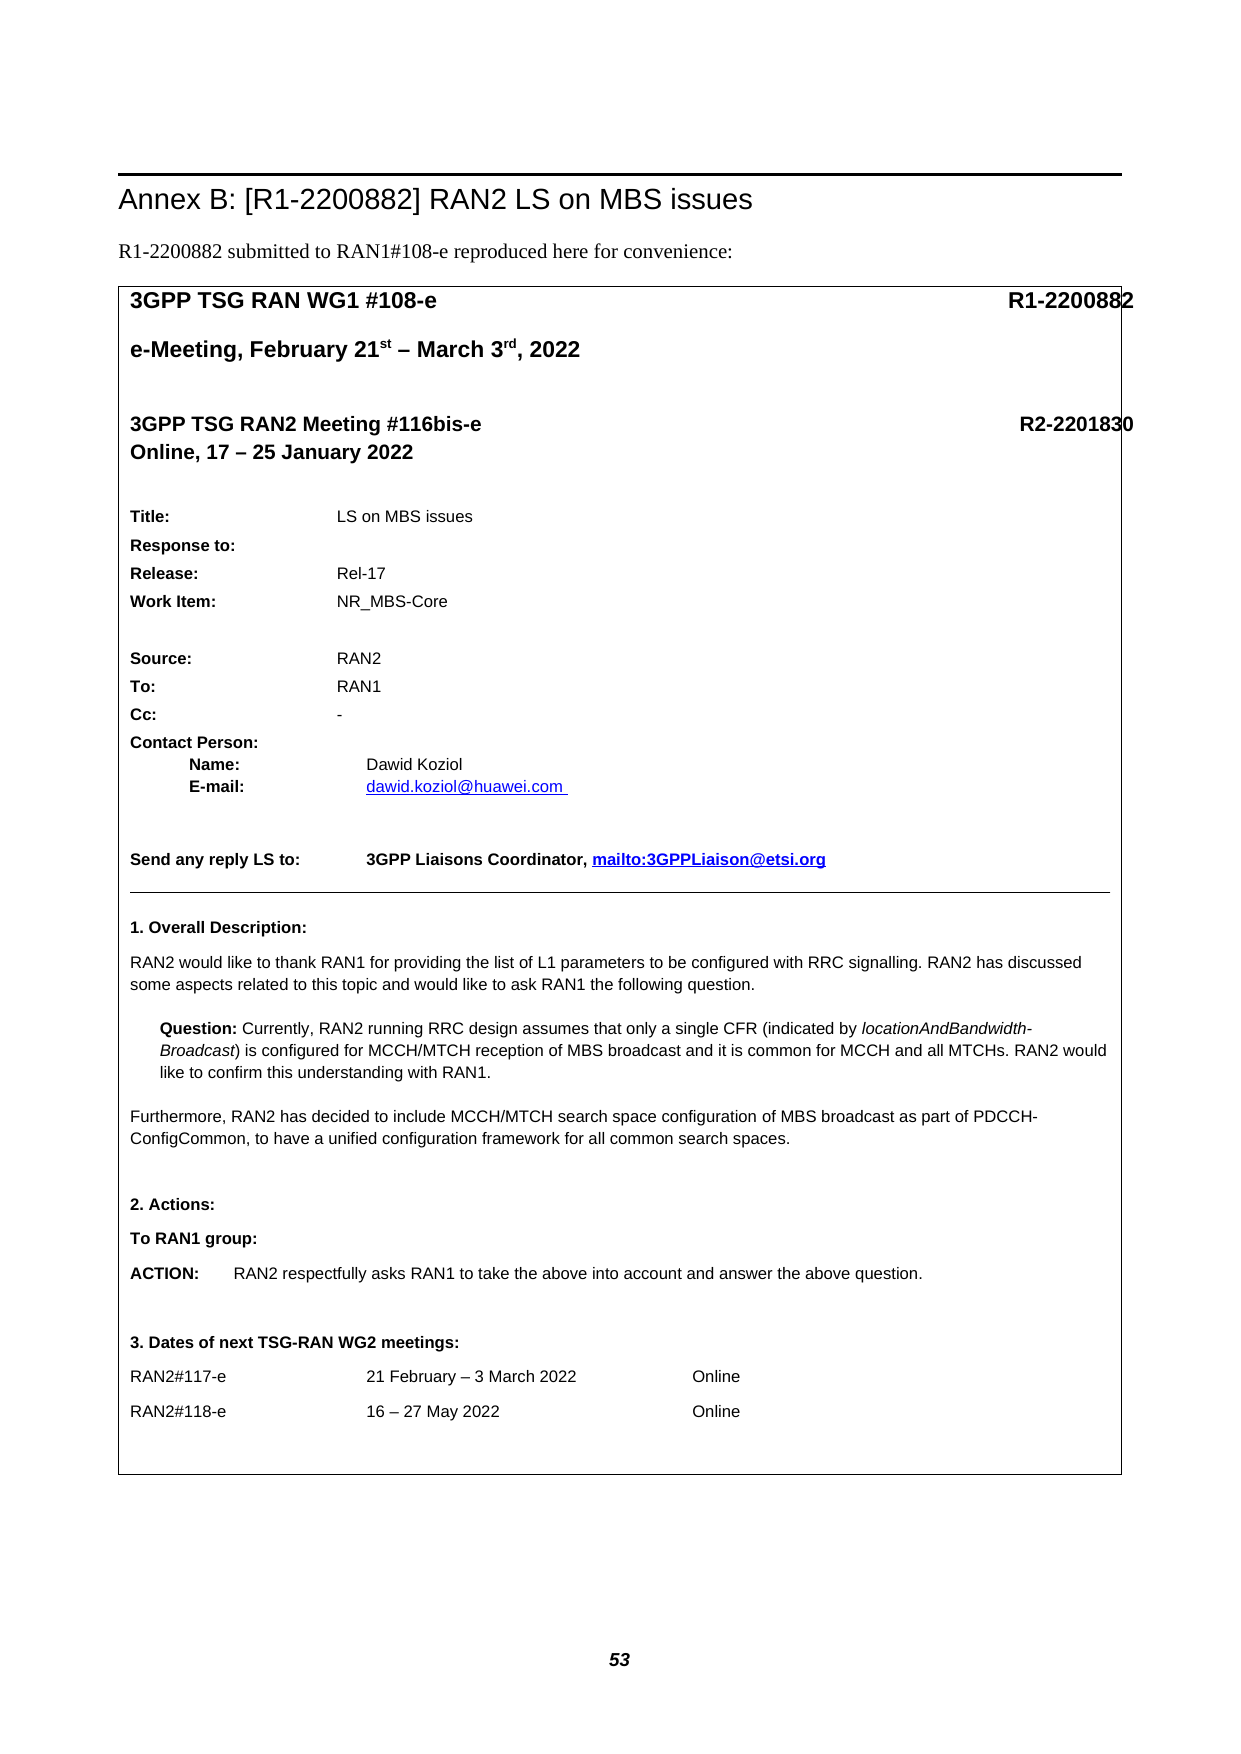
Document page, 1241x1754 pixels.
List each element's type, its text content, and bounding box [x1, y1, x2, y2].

text R1-2200882 submitted to RAN1#108-e reproduced here for convenience: [118, 239, 1122, 263]
table_header 3GPP TSG RAN WG1 #108-e R1-2200882 e-Meeting, February 21st – March 3rd, 2022 3GPP TSG RAN2 Meeting #116bis-e R2-2201830 Online, 17 – 25 January 2022 Title: LS on MBS issues Response to: Release: Rel-17 Work Item: NR_MBS-Core Source: RAN2 To: RAN1 Cc: - Contact Person: Name: Dawid Koziol E-mail: dawid.koziol@huawei.com Send any reply LS to: 3GPP Liaisons Coordinator, mailto:3GPPLiaison@etsi.org 1. Overall Description: RAN2 would like to thank RAN1 for providing the list of L1 parameters to be configured with RRC signalling. RAN2 has discussed some aspects related to this topic and would like to ask RAN1 the following question. Question: Currently, RAN2 running RRC design assumes that only a single CFR (indicated by locationAndBandwidth-Broadcast) is configured for MCCH/MTCH reception of MBS broadcast and it is common for MCCH and all MTCHs. RAN2 would like to confirm this understanding with RAN1. Furthermore, RAN2 has decided to include MCCH/MTCH search space configuration of MBS broadcast as part of PDCCH-ConfigCommon, to have a unified configuration framework for all common search spaces. 2. Actions: To RAN1 group: ACTION: RAN2 respectfully asks RAN1 to take the above into account and answer the above question. 3. Dates of next TSG-RAN WG2 meetings: RAN2#117-e 21 February – 3 March 2022 Online RAN2#118-e 16 – 27 May 2022 Online [119, 287, 1121, 1474]
subtitle Annex B: [R1-2200882] RAN2 LS on MBS issues [118, 176, 1122, 216]
